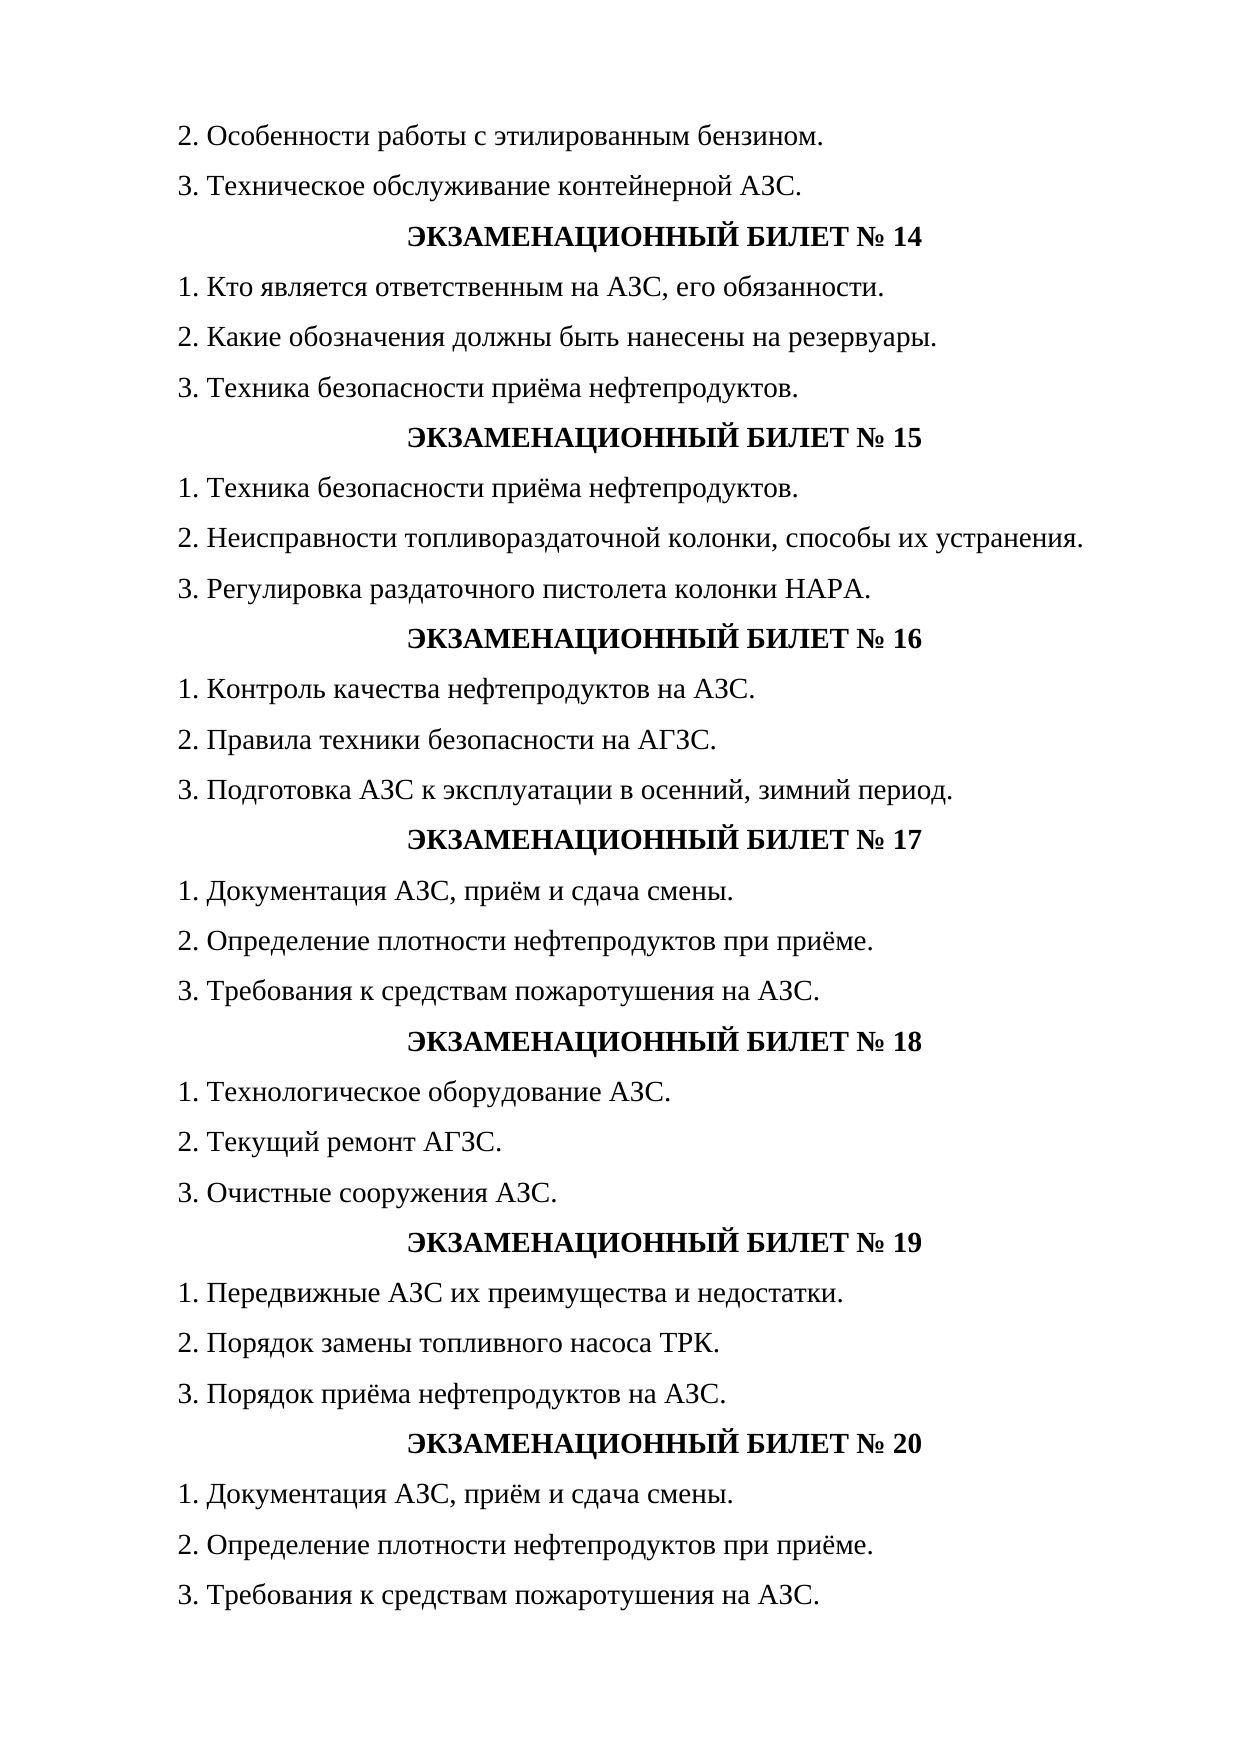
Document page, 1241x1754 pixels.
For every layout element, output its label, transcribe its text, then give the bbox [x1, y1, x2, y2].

text 1. Техника безопасности приёма нефтепродуктов. [177, 470, 1152, 504]
text ЭКЗАМЕНАЦИОННЫЙ БИЛЕТ № 15 [177, 420, 1152, 453]
text ЭКЗАМЕНАЦИОННЫЙ БИЛЕТ № 20 [177, 1426, 1152, 1460]
text 2. Правила техники безопасности на АГЗС. [177, 722, 1152, 755]
text 3. Требования к средствам пожаротушения на АЗС. [177, 1577, 1152, 1611]
text 2. Неисправности топливораздаточной колонки, способы их устранения. [177, 521, 1152, 554]
text 1. Документация АЗС, приём и сдача смены. [177, 873, 1152, 906]
text ЭКЗАМЕНАЦИОННЫЙ БИЛЕТ № 14 [177, 219, 1152, 252]
text ЭКЗАМЕНАЦИОННЫЙ БИЛЕТ № 16 [177, 621, 1152, 655]
text 3. Подготовка АЗС к эксплуатации в осенний, зимний период. [177, 772, 1152, 806]
text 3. Техника безопасности приёма нефтепродуктов. [177, 370, 1152, 403]
text 2. Определение плотности нефтепродуктов при приёме. [177, 1527, 1152, 1560]
text 2. Особенности работы с этилированным бензином. [177, 118, 1152, 152]
text 1. Передвижные АЗС их преимущества и недостатки. [177, 1275, 1152, 1309]
text 3. Требования к средствам пожаротушения на АЗС. [177, 973, 1152, 1007]
text ЭКЗАМЕНАЦИОННЫЙ БИЛЕТ № 19 [177, 1225, 1152, 1258]
text ЭКЗАМЕНАЦИОННЫЙ БИЛЕТ № 17 [177, 822, 1152, 856]
text 1. Контроль качества нефтепродуктов на АЗС. [177, 672, 1152, 705]
text 3. Порядок приёма нефтепродуктов на АЗС. [177, 1376, 1152, 1409]
text 1. Кто является ответственным на АЗС, его обязанности. [177, 269, 1152, 303]
text 2. Порядок замены топливного насоса ТРК. [177, 1326, 1152, 1359]
text 2. Какие обозначения должны быть нанесены на резервуары. [177, 319, 1152, 353]
text 3. Регулировка раздаточного пистолета колонки НАРА. [177, 571, 1152, 604]
text 2. Определение плотности нефтепродуктов при приёме. [177, 923, 1152, 957]
text 1. Технологическое оборудование АЗС. [177, 1074, 1152, 1108]
text 2. Текущий ремонт АГЗС. [177, 1124, 1152, 1158]
text 3. Очистные сооружения АЗС. [177, 1175, 1152, 1208]
text 1. Документация АЗС, приём и сдача смены. [177, 1477, 1152, 1510]
text 3. Техническое обслуживание контейнерной АЗС. [177, 168, 1152, 202]
text ЭКЗАМЕНАЦИОННЫЙ БИЛЕТ № 18 [177, 1024, 1152, 1057]
